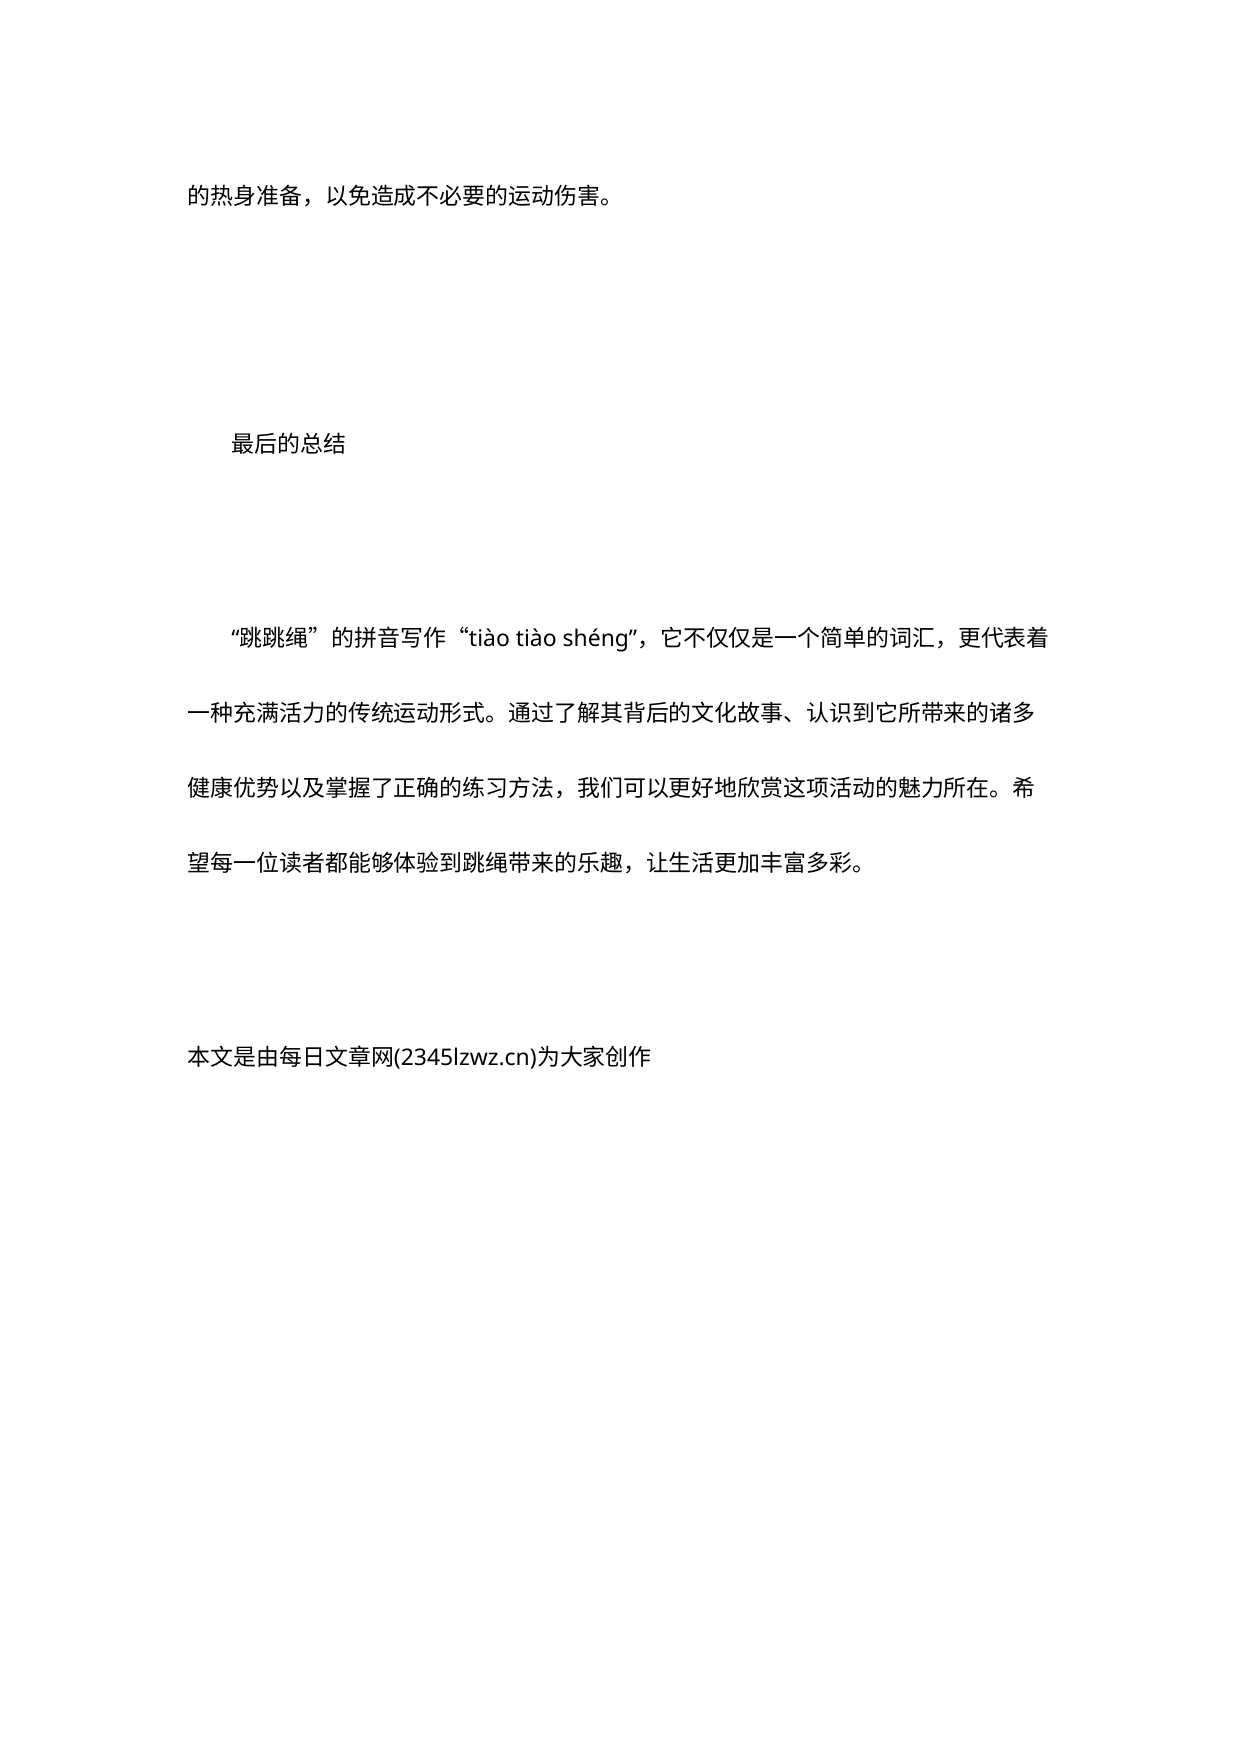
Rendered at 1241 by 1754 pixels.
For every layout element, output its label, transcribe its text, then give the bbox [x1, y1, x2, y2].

text “跳跳绳”的拼音写作“tiào tiào shéng”，它不仅仅是一个简单的词汇，更代表着一种充满活力的传统运动形式。通过了解其背后的文化故事、认识到它所带来的诸多健康优势以及掌握了正确的练习方法，我们可以更好地欣赏这项活动的魅力所在。希望每一位读者都能够体验到跳绳带来的乐趣，让生活更加丰富多彩。 [187, 604, 1053, 893]
text 本文是由每日文章网(2345lzwz.cn)为大家创作 [187, 1023, 1053, 1088]
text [187, 162, 1053, 227]
text 最后的总结 [187, 410, 1053, 475]
